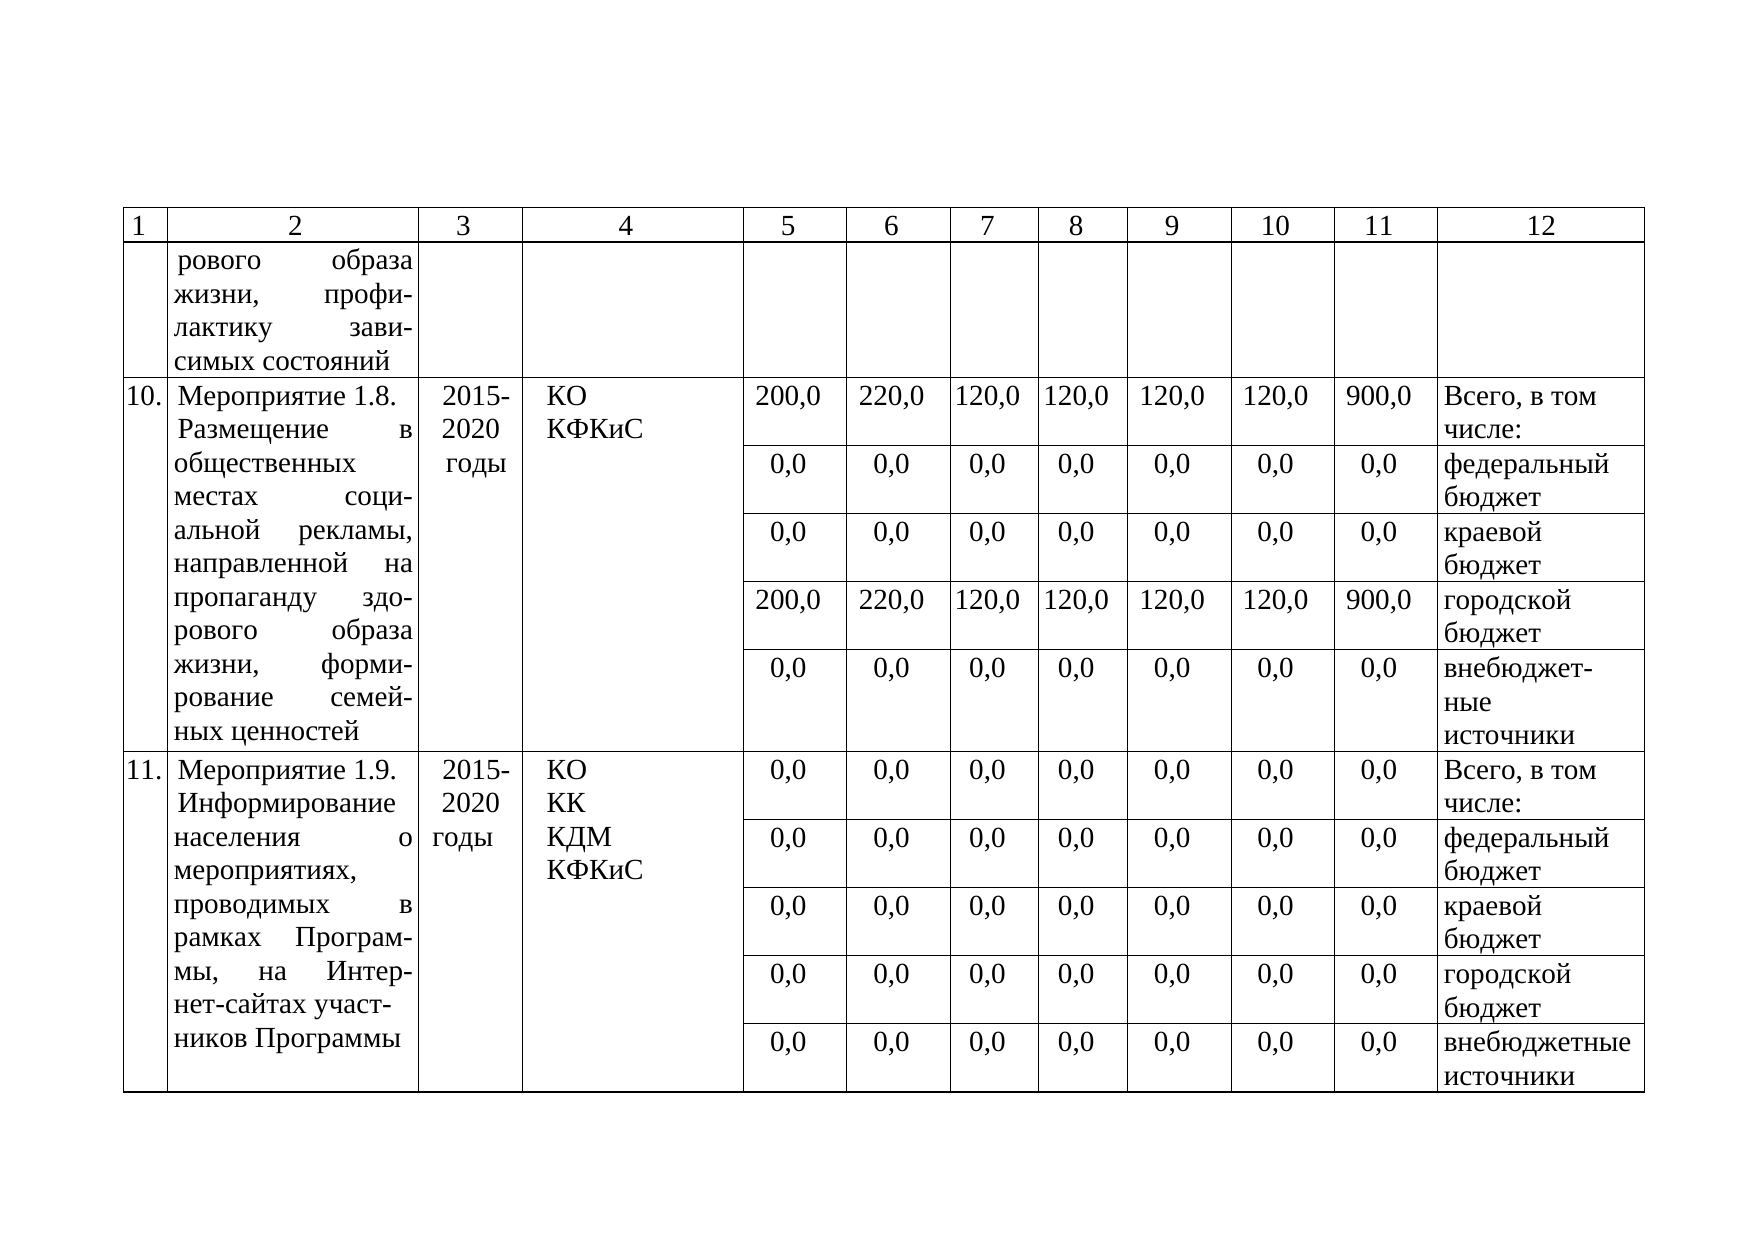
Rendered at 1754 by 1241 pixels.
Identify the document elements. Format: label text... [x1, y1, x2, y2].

table_cell 0,0 [1039, 650, 1127, 751]
table_cell 220,0 [847, 582, 950, 649]
table_cell Всего, в том числе: [1438, 752, 1644, 819]
table_cell 0,0 [1232, 888, 1334, 955]
table_cell 120,0 [1128, 378, 1231, 445]
table_cell [1128, 243, 1231, 377]
table_cell 0,0 [951, 446, 1038, 513]
table_cell КО КФКиС [523, 378, 743, 751]
table_cell 7 [951, 208, 1038, 241]
table_cell [1039, 243, 1127, 377]
table_cell 5 [744, 208, 846, 241]
table_cell 0,0 [1335, 752, 1437, 819]
table_cell 120,0 [1039, 582, 1127, 649]
table_cell 0,0 [847, 650, 950, 751]
table_cell 0,0 [1335, 514, 1437, 581]
table_cell 0,0 [1039, 888, 1127, 955]
table_cell 6 [847, 208, 950, 241]
table_cell 11 [1335, 208, 1437, 241]
table_cell 0,0 [951, 888, 1038, 955]
table_cell 120,0 [951, 582, 1038, 649]
table_cell 0,0 [744, 956, 846, 1023]
table_cell 220,0 [847, 378, 950, 445]
table_cell краевой бюджет [1438, 888, 1644, 955]
table_cell 0,0 [1232, 820, 1334, 887]
table_cell 0,0 [847, 1024, 950, 1091]
table_cell 120,0 [1232, 582, 1334, 649]
table_cell 0,0 [1128, 514, 1231, 581]
table_cell 200,0 [744, 378, 846, 445]
table_cell 0,0 [951, 956, 1038, 1023]
table_cell 0,0 [744, 650, 846, 751]
table_cell 0,0 [847, 956, 950, 1023]
table_cell городской бюджет [1438, 582, 1644, 649]
table_cell рового образа жизни, профи-лактику зави-симых состояний [168, 243, 418, 377]
table_cell 0,0 [1335, 446, 1437, 513]
table_cell Всего, в том числе: [1438, 378, 1644, 445]
table_cell 1 [124, 208, 167, 241]
table_cell 0,0 [1128, 820, 1231, 887]
table_cell 0,0 [1232, 956, 1334, 1023]
table_cell 0,0 [1039, 446, 1127, 513]
table_cell [951, 243, 1038, 377]
table_cell 0,0 [1232, 446, 1334, 513]
table_cell 0,0 [951, 752, 1038, 819]
table_cell 0,0 [847, 446, 950, 513]
table_cell Мероприятие 1.8. Размещение в общественных местах соци-альной рекламы, направленной на пропаганду здо-рового образа жизни, форми-рование семей-ных ценностей [168, 378, 418, 751]
table_cell 120,0 [951, 378, 1038, 445]
table_cell городской бюджет [1438, 956, 1644, 1023]
table_cell [523, 243, 743, 377]
table_cell [847, 243, 950, 377]
table_cell 0,0 [951, 514, 1038, 581]
table_cell 0,0 [951, 650, 1038, 751]
table_cell 2 [168, 208, 418, 241]
table_cell 900,0 [1335, 378, 1437, 445]
table_cell 0,0 [1128, 446, 1231, 513]
table_cell 0,0 [1128, 650, 1231, 751]
table_cell 3 [419, 208, 522, 241]
table_cell 11. [124, 752, 167, 1091]
table_cell 0,0 [1128, 752, 1231, 819]
table_cell внебюджет-ные источники [1438, 650, 1644, 751]
table_cell [744, 243, 846, 377]
table_cell Мероприятие 1.9. Информирование населения о мероприятиях, проводимых в рамках Програм-мы, на Интер-нет-сайтах участ-ников Программы [168, 752, 418, 1091]
table_cell 9 [1128, 208, 1231, 241]
table_cell [1438, 243, 1644, 377]
table_cell внебюджетные источники [1438, 1024, 1644, 1091]
table_cell 0,0 [1232, 752, 1334, 819]
table_cell [1232, 243, 1334, 377]
table_cell 0,0 [744, 820, 846, 887]
table_cell 0,0 [951, 1024, 1038, 1091]
table_cell 0,0 [1039, 820, 1127, 887]
table_cell 0,0 [1039, 1024, 1127, 1091]
table_cell 0,0 [744, 446, 846, 513]
table_cell 0,0 [847, 514, 950, 581]
table_cell 0,0 [1232, 1024, 1334, 1091]
table_cell [1335, 243, 1437, 377]
table_cell 0,0 [847, 888, 950, 955]
table_cell 4 [523, 208, 743, 241]
table_cell 0,0 [1335, 888, 1437, 955]
table_cell [419, 243, 522, 377]
table_cell КО КК КДМ КФКиС [523, 752, 743, 1091]
table_cell 120,0 [1039, 378, 1127, 445]
table_cell 0,0 [1232, 514, 1334, 581]
table_cell 0,0 [847, 820, 950, 887]
table_cell 0,0 [847, 752, 950, 819]
table_cell 120,0 [1232, 378, 1334, 445]
table_cell 0,0 [1039, 514, 1127, 581]
table_cell 0,0 [1128, 956, 1231, 1023]
table_cell федеральный бюджет [1438, 446, 1644, 513]
table_cell 2015-2020 годы [419, 378, 522, 751]
table_cell 0,0 [744, 514, 846, 581]
table_cell 0,0 [1039, 752, 1127, 819]
table_cell 0,0 [1335, 956, 1437, 1023]
table_cell 0,0 [1232, 650, 1334, 751]
table_cell 12 [1438, 208, 1644, 241]
table_cell 0,0 [1128, 1024, 1231, 1091]
table_cell 0,0 [951, 820, 1038, 887]
table_cell 0,0 [744, 888, 846, 955]
table_cell 8 [1039, 208, 1127, 241]
table_cell 0,0 [1335, 650, 1437, 751]
table_cell краевой бюджет [1438, 514, 1644, 581]
table_cell федеральный бюджет [1438, 820, 1644, 887]
table_cell 120,0 [1128, 582, 1231, 649]
table_cell 10. [124, 378, 167, 751]
table_cell 0,0 [1039, 956, 1127, 1023]
table_cell 200,0 [744, 582, 846, 649]
table_cell 0,0 [1335, 1024, 1437, 1091]
table_cell [124, 243, 167, 377]
table_cell 900,0 [1335, 582, 1437, 649]
table_cell 10 [1232, 208, 1334, 241]
table_cell 0,0 [744, 1024, 846, 1091]
table_cell 0,0 [1335, 820, 1437, 887]
table_cell 2015-2020 годы [419, 752, 522, 1091]
table_cell 0,0 [744, 752, 846, 819]
table_cell 0,0 [1128, 888, 1231, 955]
